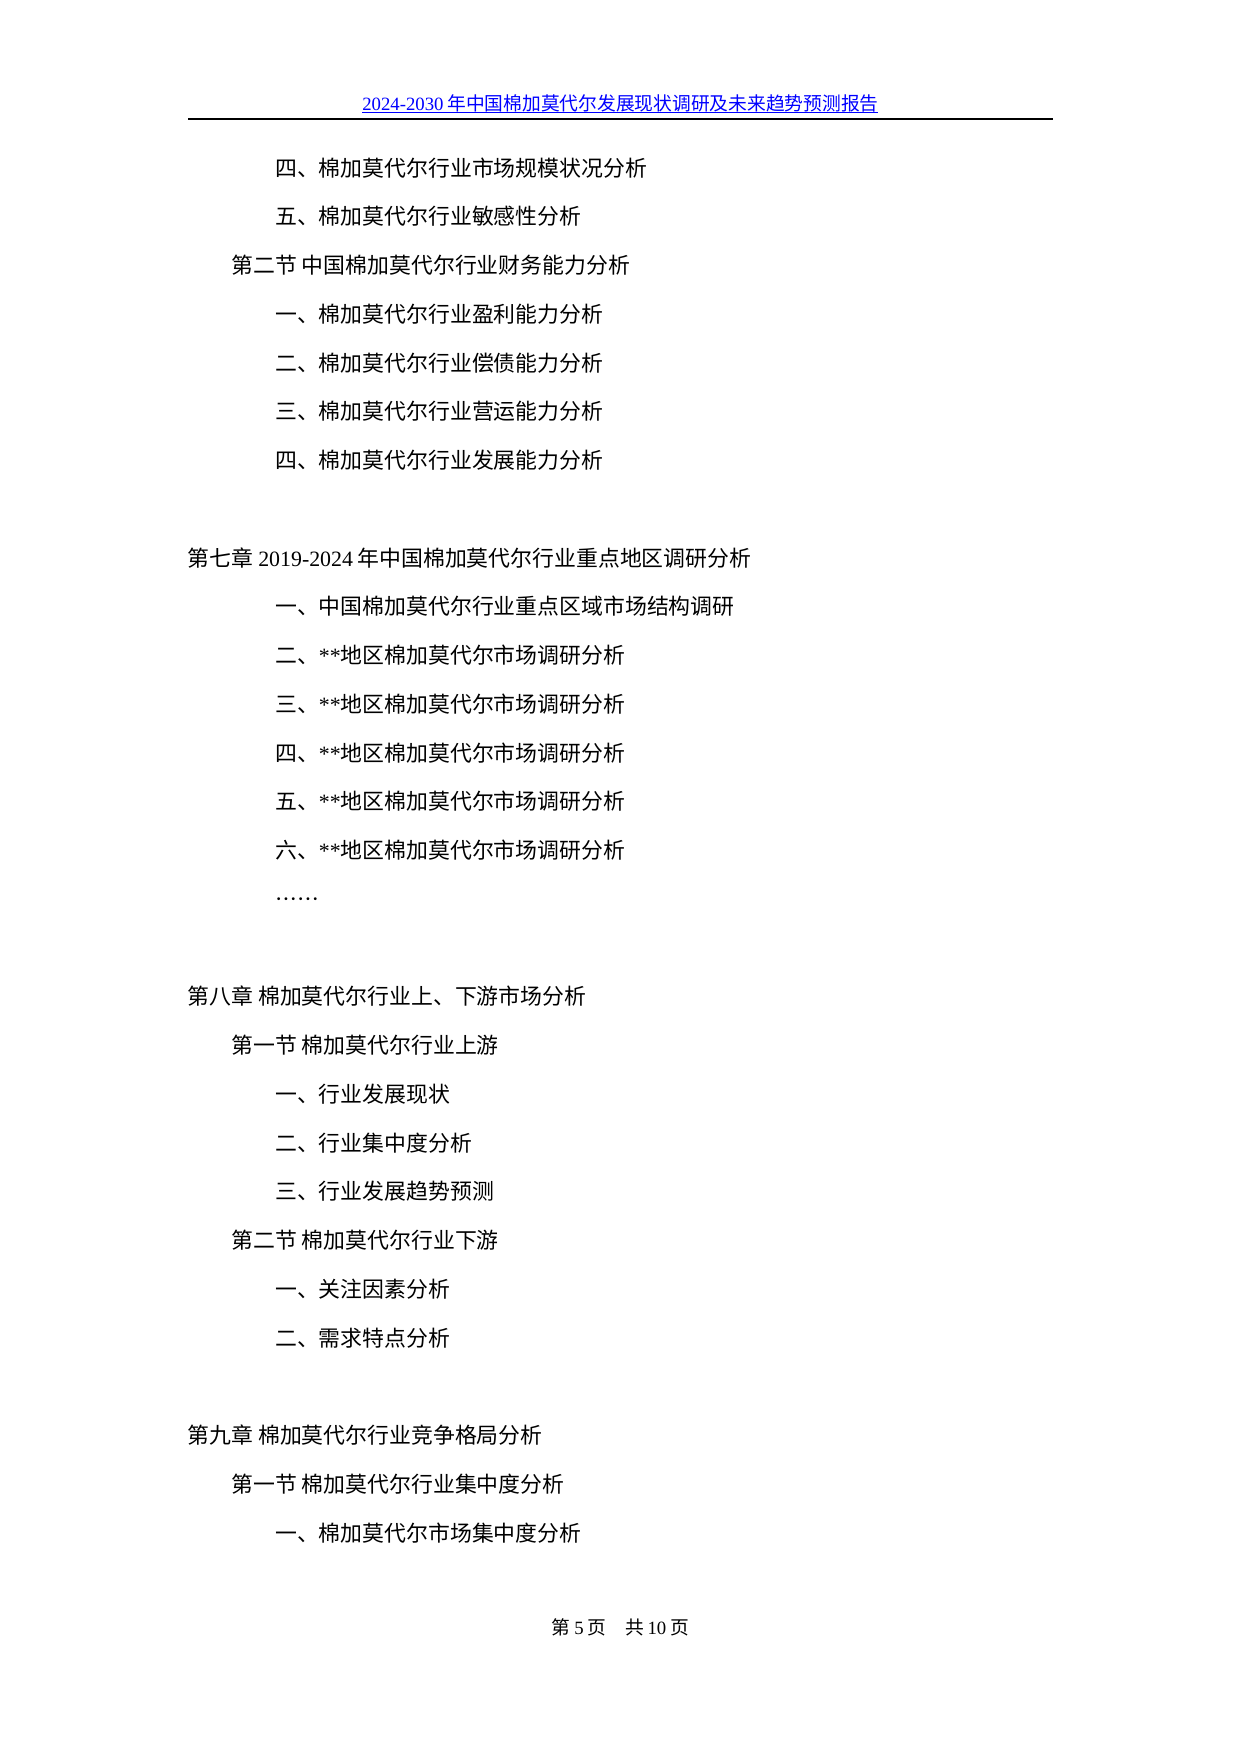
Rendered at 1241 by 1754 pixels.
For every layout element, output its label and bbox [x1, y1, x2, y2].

text [187, 150, 1053, 1548]
